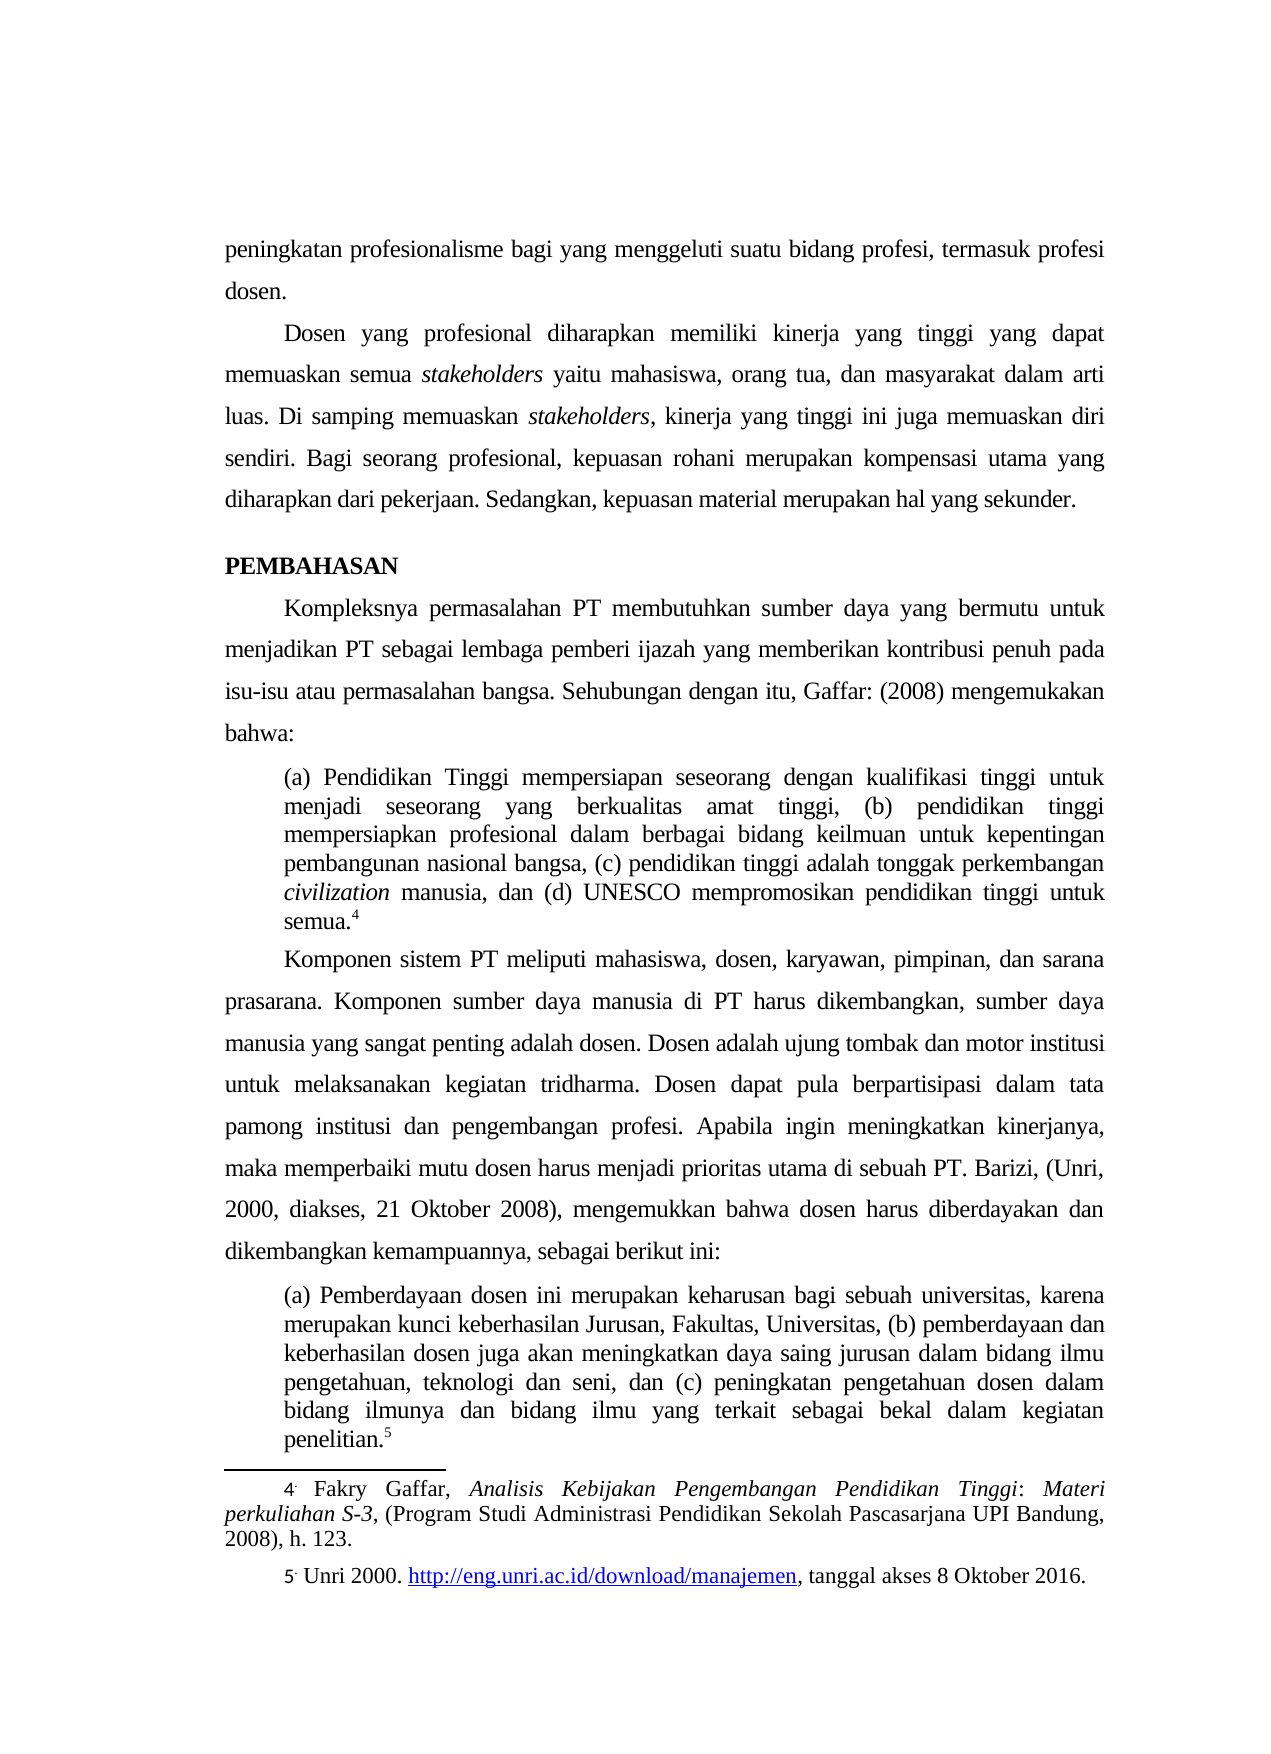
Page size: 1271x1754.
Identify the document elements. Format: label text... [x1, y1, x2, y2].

text Kompleksnya permasalahan PT membutuhkan sumber daya yang bermutu untuk menjadikan PT sebagai lembaga pemberi ijazah yang memberikan kontribusi penuh pada isu-isu atau permasalahan bangsa. Sehubungan dengan itu, Gaffar: (2008) mengemukakan bahwa: [224, 583, 1105, 749]
text (a) Pemberdayaan dosen ini merupakan keharusan bagi sebuah universitas, karena merupakan kunci keberhasilan Jurusan, Fakultas, Universitas, (b) pemberdayaan dan keberhasilan dosen juga akan meningkatkan daya saing jurusan dalam bidang ilmu pengetahuan, teknologi dan seni, dan (c) peningkatan pengetahuan dosen dalam bidang ilmunya dan bidang ilmu yang terkait sebagai bekal dalam kegiatan penelitian. [283, 1280, 1105, 1453]
list PEMBAHASAN [224, 541, 1105, 583]
text Komponen sistem PT meliputi mahasiswa, dosen, karyawan, pimpinan, dan sarana prasarana. Komponen sumber daya manusia di PT harus dikembangkan, sumber daya manusia yang sangat penting adalah dosen. Dosen adalah ujung tombak dan motor institusi untuk melaksanakan kegiatan tridharma. Dosen dapat pula berpartisipasi dalam tata pamong institusi dan pengembangan profesi. Apabila ingin meningkatkan kinerjanya, maka memperbaiki mutu dosen harus menjadi prioritas utama di sebuah PT. Barizi, (Unri, 2000, diakses, 21 Oktober 2008), mengemukkan bahwa dosen harus diberdayakan dan dikembangkan kemampuannya, sebagai berikut ini: [224, 934, 1105, 1268]
text (a) Pendidikan Tinggi mempersiapan seseorang dengan kualifikasi tinggi untuk menjadi seseorang yang berkualitas amat tinggi, (b) pendidikan tinggi mempersiapkan profesional dalam berbagai bidang keilmuan untuk kepentingan pembangunan nasional bangsa, (c) pendidikan tinggi adalah tonggak perkembangan civilization manusia, dan (d) UNESCO mempromosikan pendidikan tinggi untuk semua. [283, 762, 1105, 934]
text Dosen yang profesional diharapkan memiliki kinerja yang tinggi yang dapat memuaskan semua stakeholders yaitu mahasiswa, orang tua, dan masyarakat dalam arti luas. Di samping memuaskan stakeholders, kinerja yang tinggi ini juga memuaskan diri sendiri. Bagi seorang profesional, kepuasan rohani merupakan kompensasi utama yang diharapkan dari pekerjaan. Sedangkan, kepuasan material merupakan hal yang sekunder. [224, 308, 1105, 516]
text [224, 224, 1105, 308]
